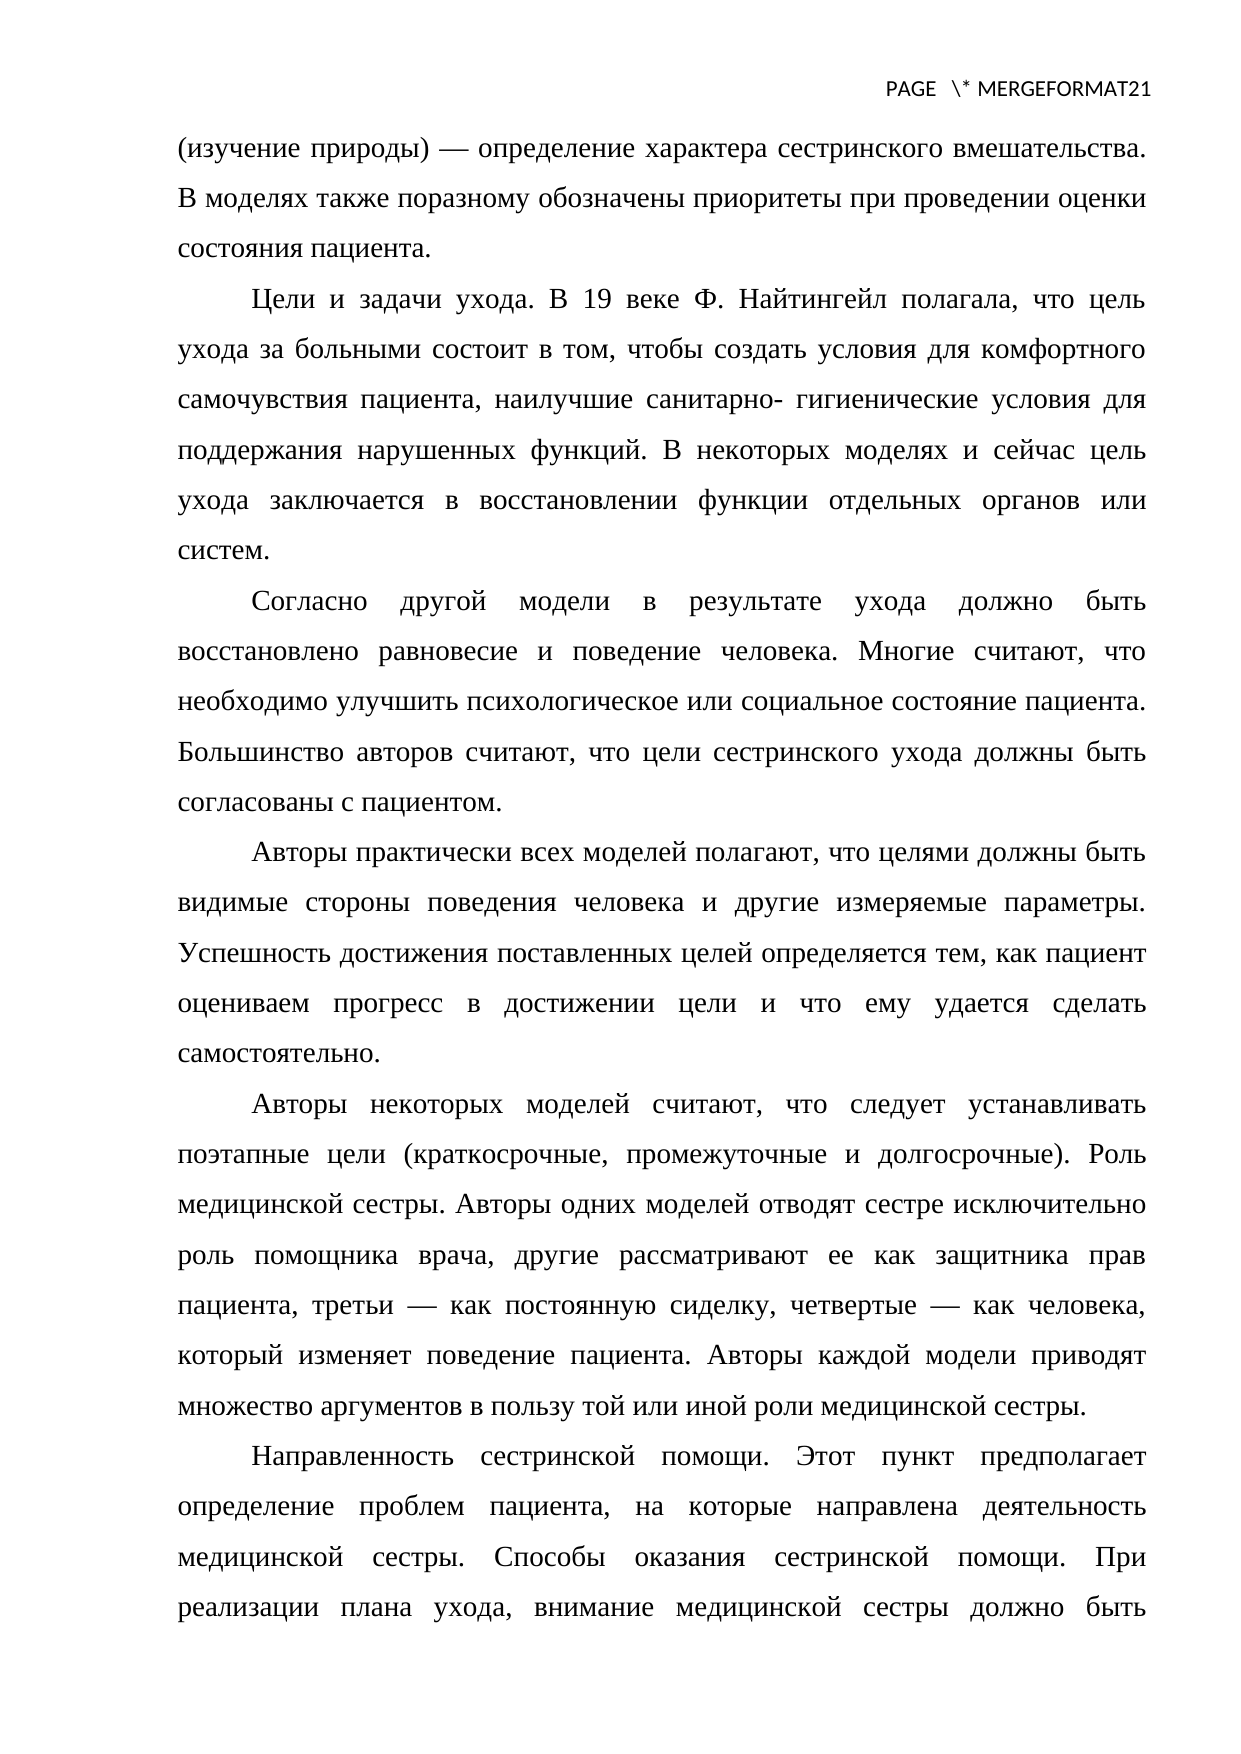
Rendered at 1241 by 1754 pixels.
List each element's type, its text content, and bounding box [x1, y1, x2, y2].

text Цели и задачи ухода. В 19 веке Ф. Найтингейл полагала, что цель ухода за больными состоит в том, чтобы создать условия для комфортного самочувствия пациента, наилучшие санитарно- гигиенические условия для поддержания нарушенных функций. В некоторых моделях и сейчас цель ухода заключается в восстановлении функции отдельных органов или систем. [177, 281, 1147, 566]
text Авторы практически всех моделей полагают, что целями должны быть видимые стороны поведения человека и другие измеряемые параметры. Успешность достижения поставленных целей определяется тем, как пациент оцениваем прогресс в достижении цели и что ему удается сделать самостоятельно. [177, 834, 1147, 1069]
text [177, 130, 1147, 264]
text Согласно другой модели в результате ухода должно быть восстановлено равновесие и поведение человека. Многие считают, что необходимо улучшить психологическое или социальное состояние пациента. Большинство авторов считают, что цели сестринского ухода должны быть согласованы с пациентом. [177, 583, 1147, 817]
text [177, 1438, 1147, 1622]
text Авторы некоторых моделей считают, что следует устанавливать поэтапные цели (краткосрочные, промежуточные и долгосрочные). Роль медицинской сестры. Авторы одних моделей отводят сестре исключительно роль помощника врача, другие рассматривают ее как защитника прав пациента, третьи — как постоянную сиделку, четвертые — как человека, который изменяет поведение пациента. Авторы каждой модели приводят множество аргументов в пользу той или иной роли медицинской сестры. [177, 1086, 1147, 1421]
